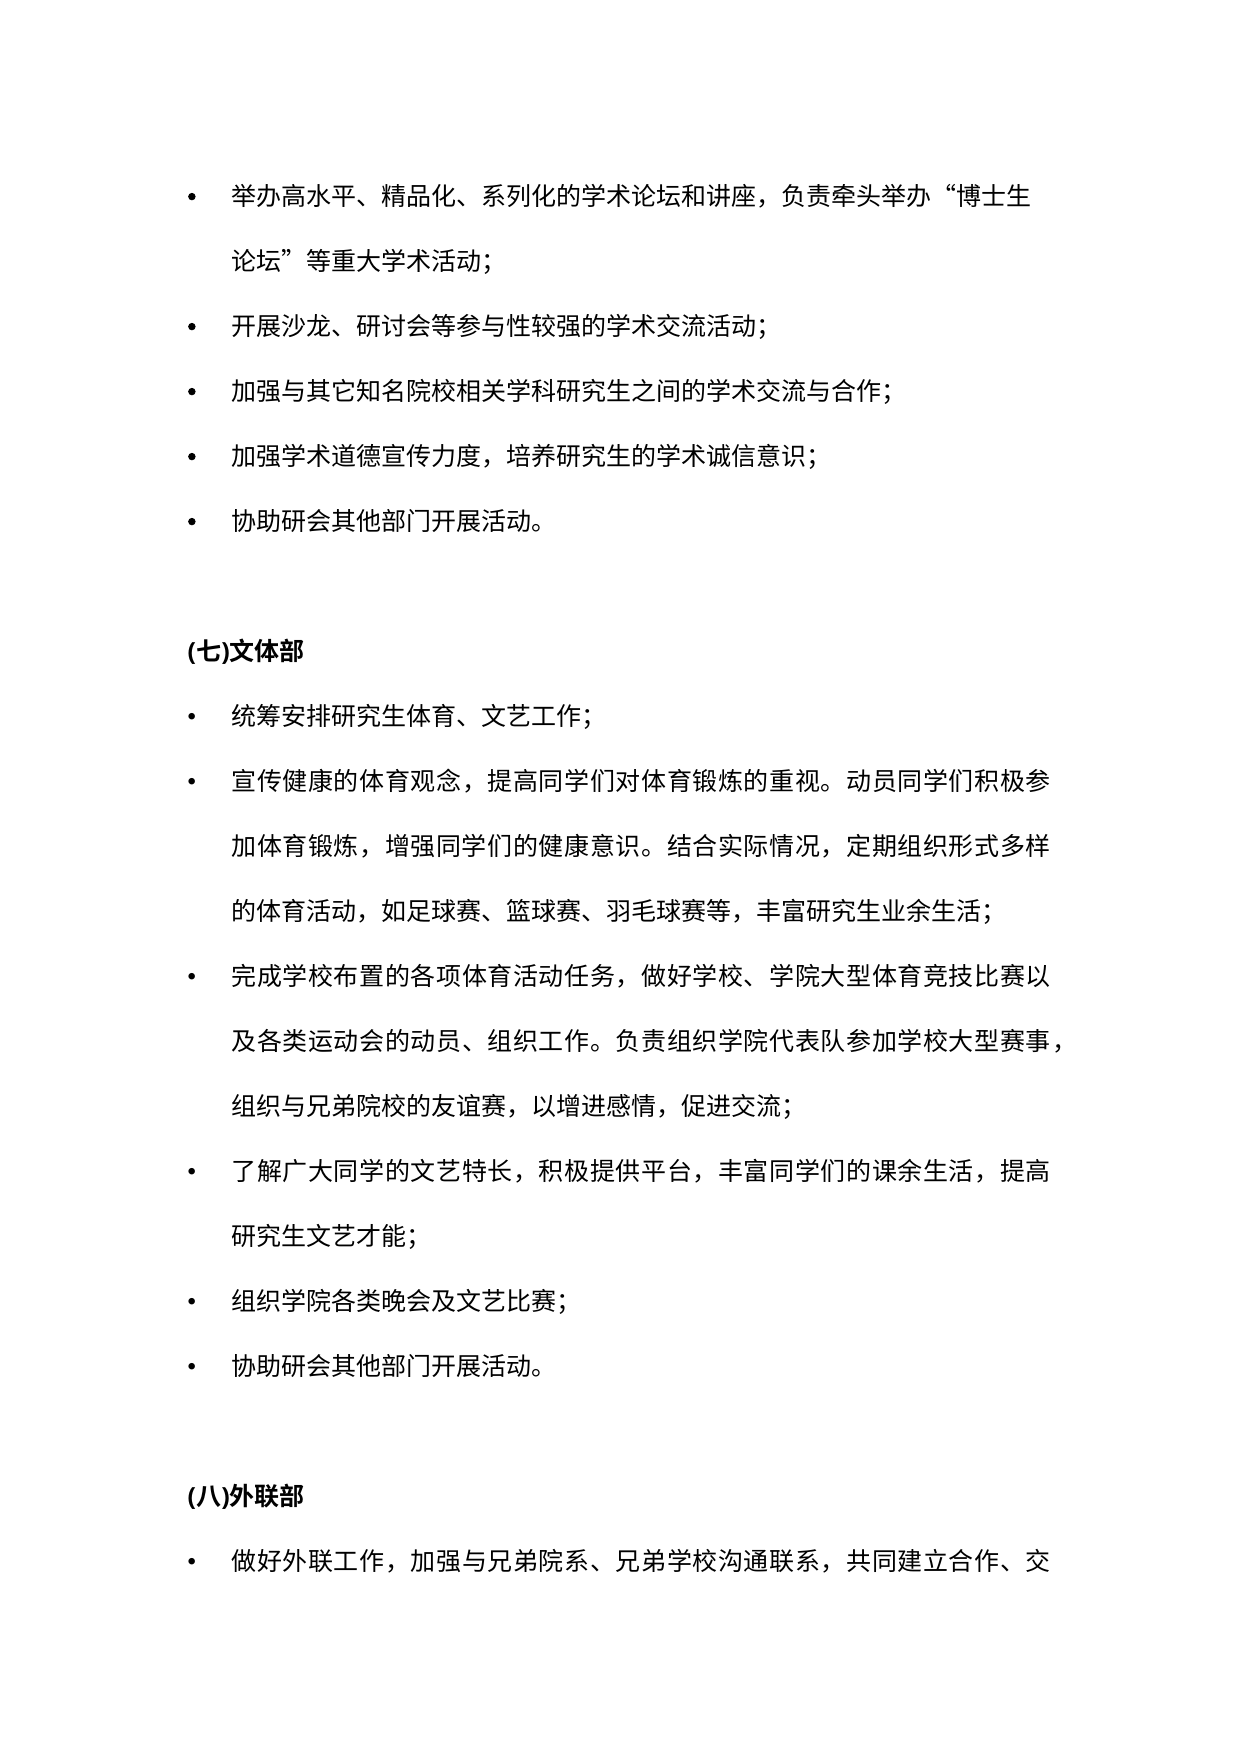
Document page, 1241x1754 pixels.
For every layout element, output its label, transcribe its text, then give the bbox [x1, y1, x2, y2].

list 完成学校布置的各项体育活动任务，做好学校、学院大型体育竞技比赛以及各类运动会的动员、组织工作。负责组织学院代表队参加学校大型赛事，组织与兄弟院校的友谊赛，以增进感情，促进交流； [187, 942, 1053, 1137]
text (七)文体部 [187, 617, 1053, 682]
list 举办高水平、精品化、系列化的学术论坛和讲座，负责牵头举办“博士生论坛”等重大学术活动； [187, 162, 1053, 292]
list 加强与其它知名院校相关学科研究生之间的学术交流与合作； [187, 357, 1053, 422]
list 加强学术道德宣传力度，培养研究生的学术诚信意识； [187, 422, 1053, 487]
list 宣传健康的体育观念，提高同学们对体育锻炼的重视。动员同学们积极参加体育锻炼，增强同学们的健康意识。结合实际情况，定期组织形式多样的体育活动，如足球赛、篮球赛、羽毛球赛等，丰富研究生业余生活； [187, 747, 1053, 942]
list 了解广大同学的文艺特长，积极提供平台，丰富同学们的课余生活，提高研究生文艺才能； [187, 1137, 1053, 1267]
list 开展沙龙、研讨会等参与性较强的学术交流活动； [187, 292, 1053, 357]
list 组织学院各类晚会及文艺比赛； [187, 1267, 1053, 1332]
list 协助研会其他部门开展活动。 [187, 1332, 1053, 1397]
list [187, 1527, 1053, 1592]
list 统筹安排研究生体育、文艺工作； [187, 682, 1053, 747]
list 协助研会其他部门开展活动。 [187, 487, 1053, 552]
text (八)外联部 [187, 1462, 1053, 1527]
